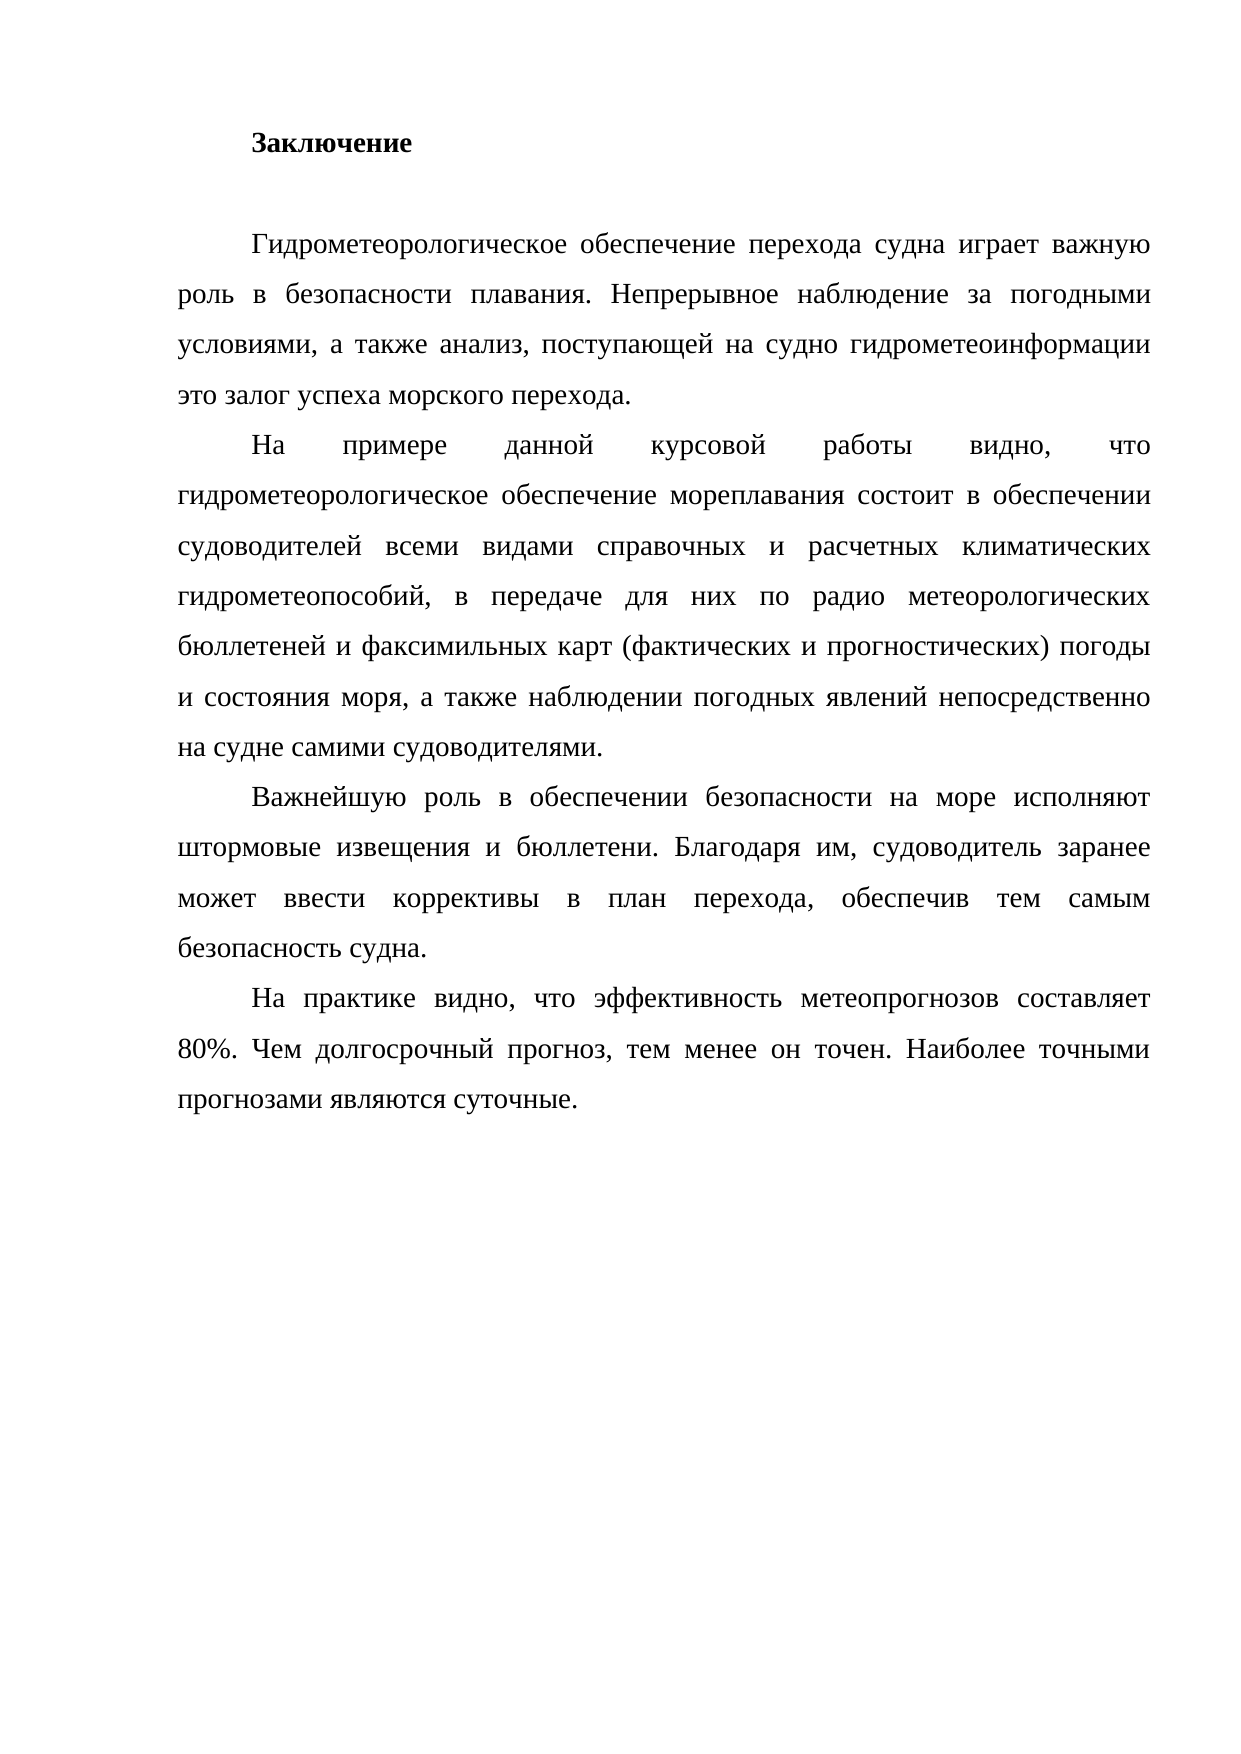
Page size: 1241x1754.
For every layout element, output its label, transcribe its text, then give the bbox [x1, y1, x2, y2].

text Гидрометеорологическое обеспечение перехода судна играет важную роль в безопасности плавания. Непрерывное наблюдение за погодными условиями, а также анализ, поступающей на судно гидрометеоинформации это залог успеха морского перехода. [177, 226, 1152, 410]
text Заключение [177, 125, 1152, 159]
text Важнейшую роль в обеспечении безопасности на море исполняют штормовые извещения и бюллетени. Благодаря им, судоводитель заранее может ввести коррективы в план перехода, обеспечив тем самым безопасность судна. [177, 779, 1152, 964]
text На примере данной курсовой работы видно, что гидрометеорологическое обеспечение мореплавания состоит в обеспечении судоводителей всеми видами справочных и расчетных климатических гидрометеопособий, в передаче для них по радио метеорологических бюллетеней и факсимильных карт (фактических и прогностических) погоды и состояния моря, а также наблюдении погодных явлений непосредственно на судне самими судоводителями. [177, 427, 1152, 762]
text На практике видно, что эффективность метеопрогнозов составляет 80%. Чем долгосрочный прогноз, тем менее он точен. Наиболее точными прогнозами являются суточные. [177, 981, 1152, 1115]
